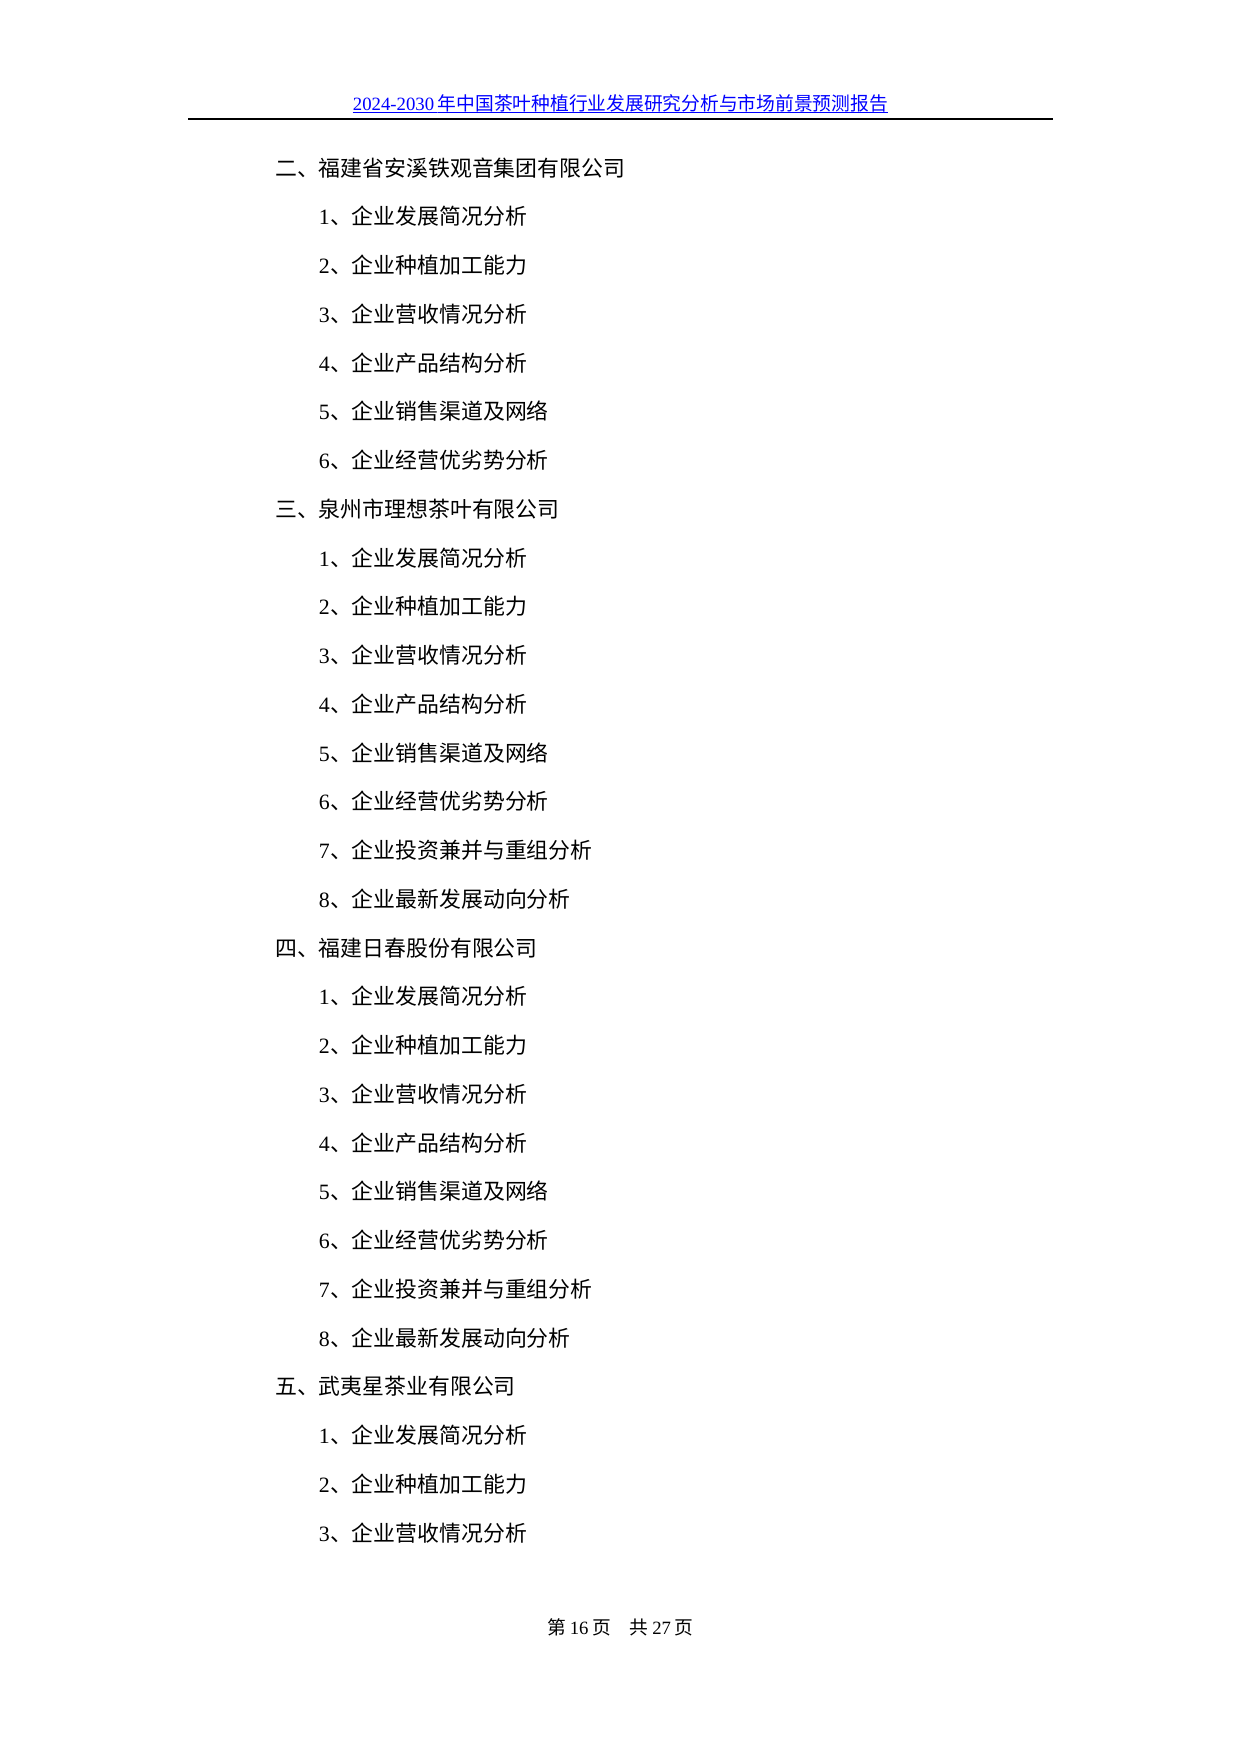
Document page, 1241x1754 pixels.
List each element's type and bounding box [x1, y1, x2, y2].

text [187, 150, 1053, 1548]
